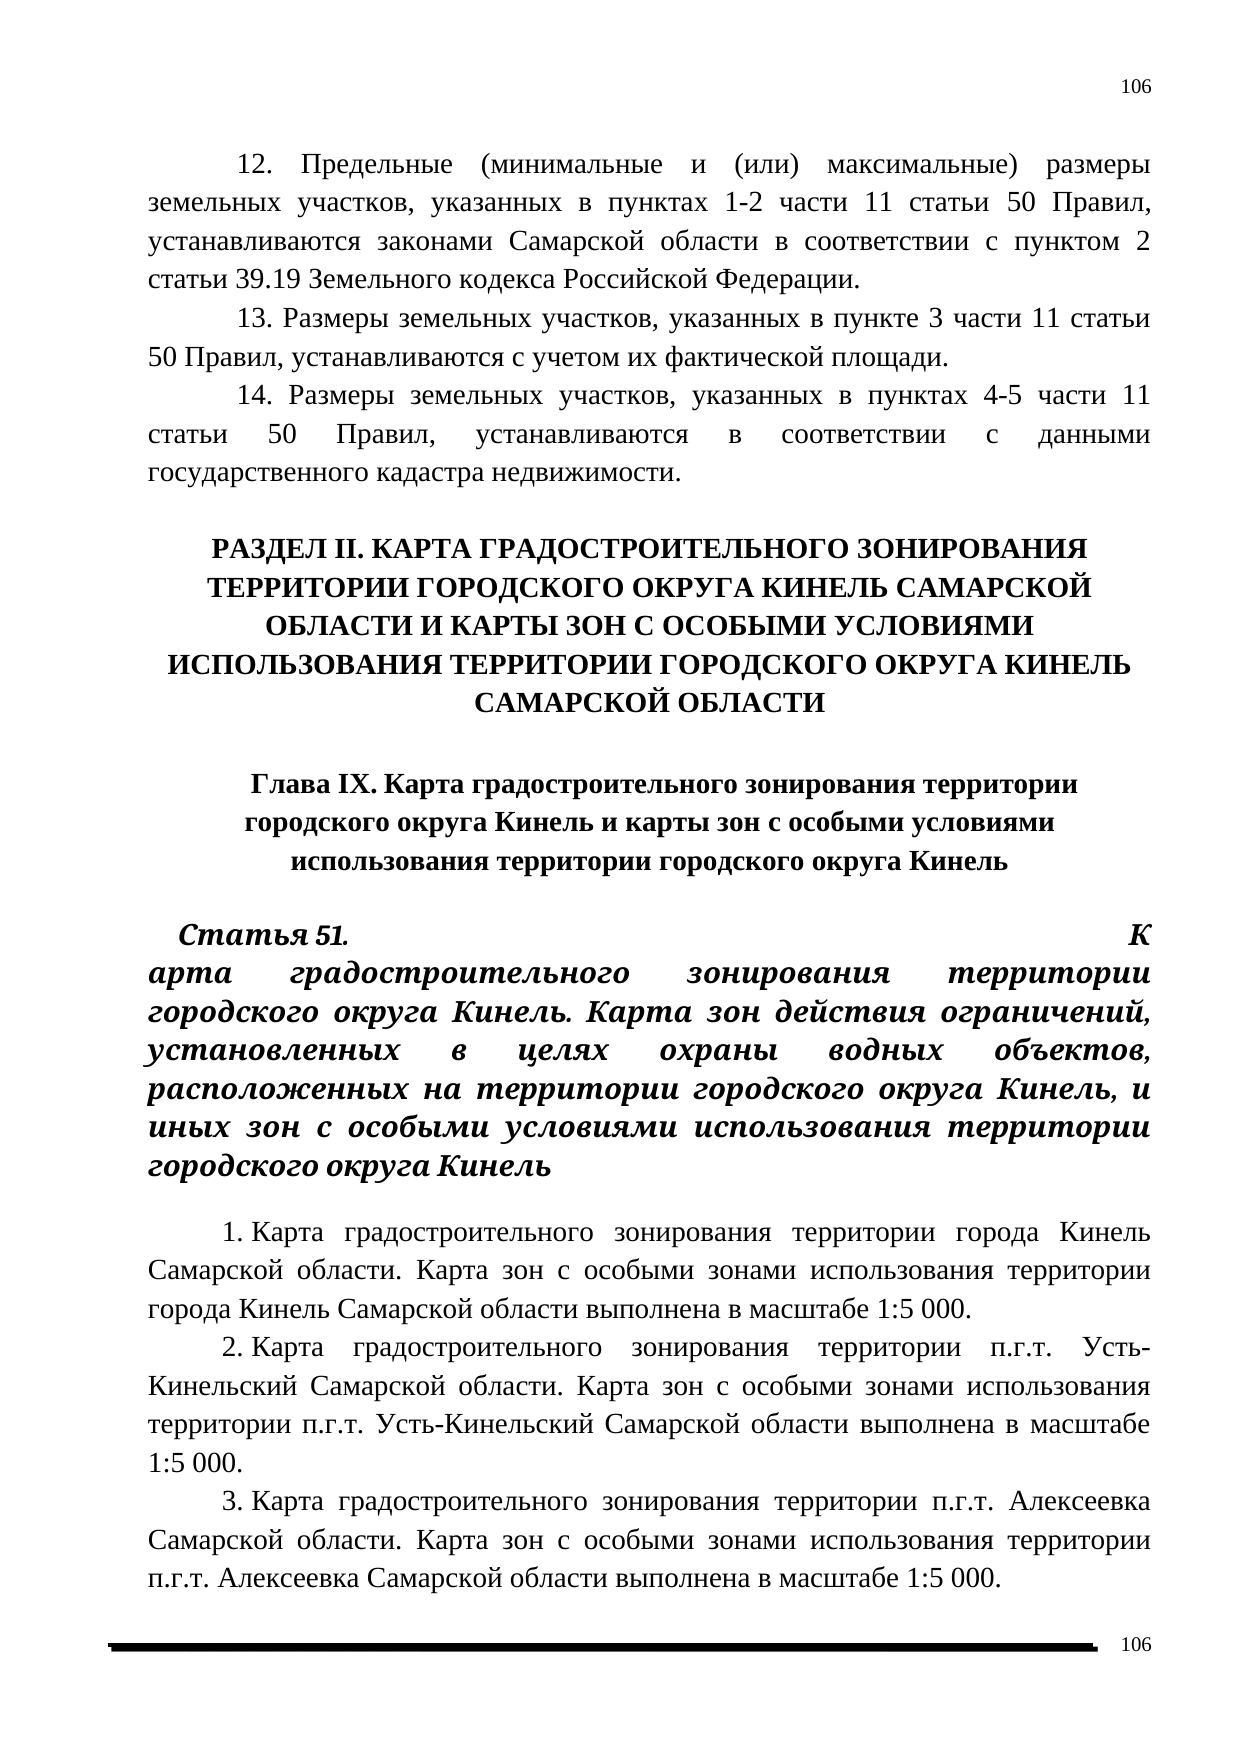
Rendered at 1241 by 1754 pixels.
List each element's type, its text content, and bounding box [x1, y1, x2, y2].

list Карта градостроительного зонирования территории п.г.т. Алексеевка Самарской области. Карта зон с особыми зонами использования территории п.г.т. Алексеевка Самарской области выполнена в масштабе 1:5 000. [148, 1483, 1152, 1594]
text 14. Размеры земельных участков, указанных в пунктах 4-5 части 11 статьи 50 Правил, устанавливаются в соответствии с данными государственного кадастра недвижимости. [148, 377, 1152, 488]
list Карта градостроительного зонирования территории городского округа Кинель и карты зон c особыми условиями использования территории городского округа Кинель [148, 766, 1152, 876]
text РАЗДЕЛ II. КАРТА ГРАДОСТРОИТЕЛЬНОГО ЗОНИРОВАНИЯ ТЕРРИТОРИИ ГОРОДСКОГО ОКРУГА КИНЕЛЬ САМАРСКОЙ ОБЛАСТИ И КАРТЫ ЗОН С ОСОБЫМИ УСЛОВИЯМИ ИСПОЛЬЗОВАНИЯ ТЕРРИТОРИИ ГОРОДСКОГО ОКРУГА КИНЕЛЬ САМАРСКОЙ ОБЛАСТИ [148, 531, 1152, 719]
list Карта градостроительного зонирования территории п.г.т. Усть-Кинельский Самарской области. Карта зон с особыми зонами использования территории п.г.т. Усть-Кинельский Самарской области выполнена в масштабе 1:5 000. [148, 1329, 1152, 1478]
text 13. Размеры земельных участков, указанных в пункте 3 части 11 статьи 50 Правил, устанавливаются с учетом их фактической площади. [148, 300, 1152, 372]
text 12. Предельные (минимальные и (или) максимальные) размеры земельных участков, указанных в пунктах 1-2 части 11 статьи 50 Правил, устанавливаются законами Самарской области в соответствии с пунктом 2 статьи 39.19 Земельного кодекса Российской Федерации. [148, 146, 1152, 295]
list Карта градостроительного зонирования территории города Кинель Самарской области. Карта зон с особыми зонами использования территории города Кинель Самарской области выполнена в масштабе 1:5 000. [148, 1214, 1152, 1324]
subtitle Карта градостроительного зонирования территории городского округа Кинель. Карта зон действия ограничений, установленных в целях охраны водных объектов, расположенных на территории городского округа Кинель, и иных зон с особыми условиями использования территории городского округа Кинель [148, 919, 1152, 1184]
